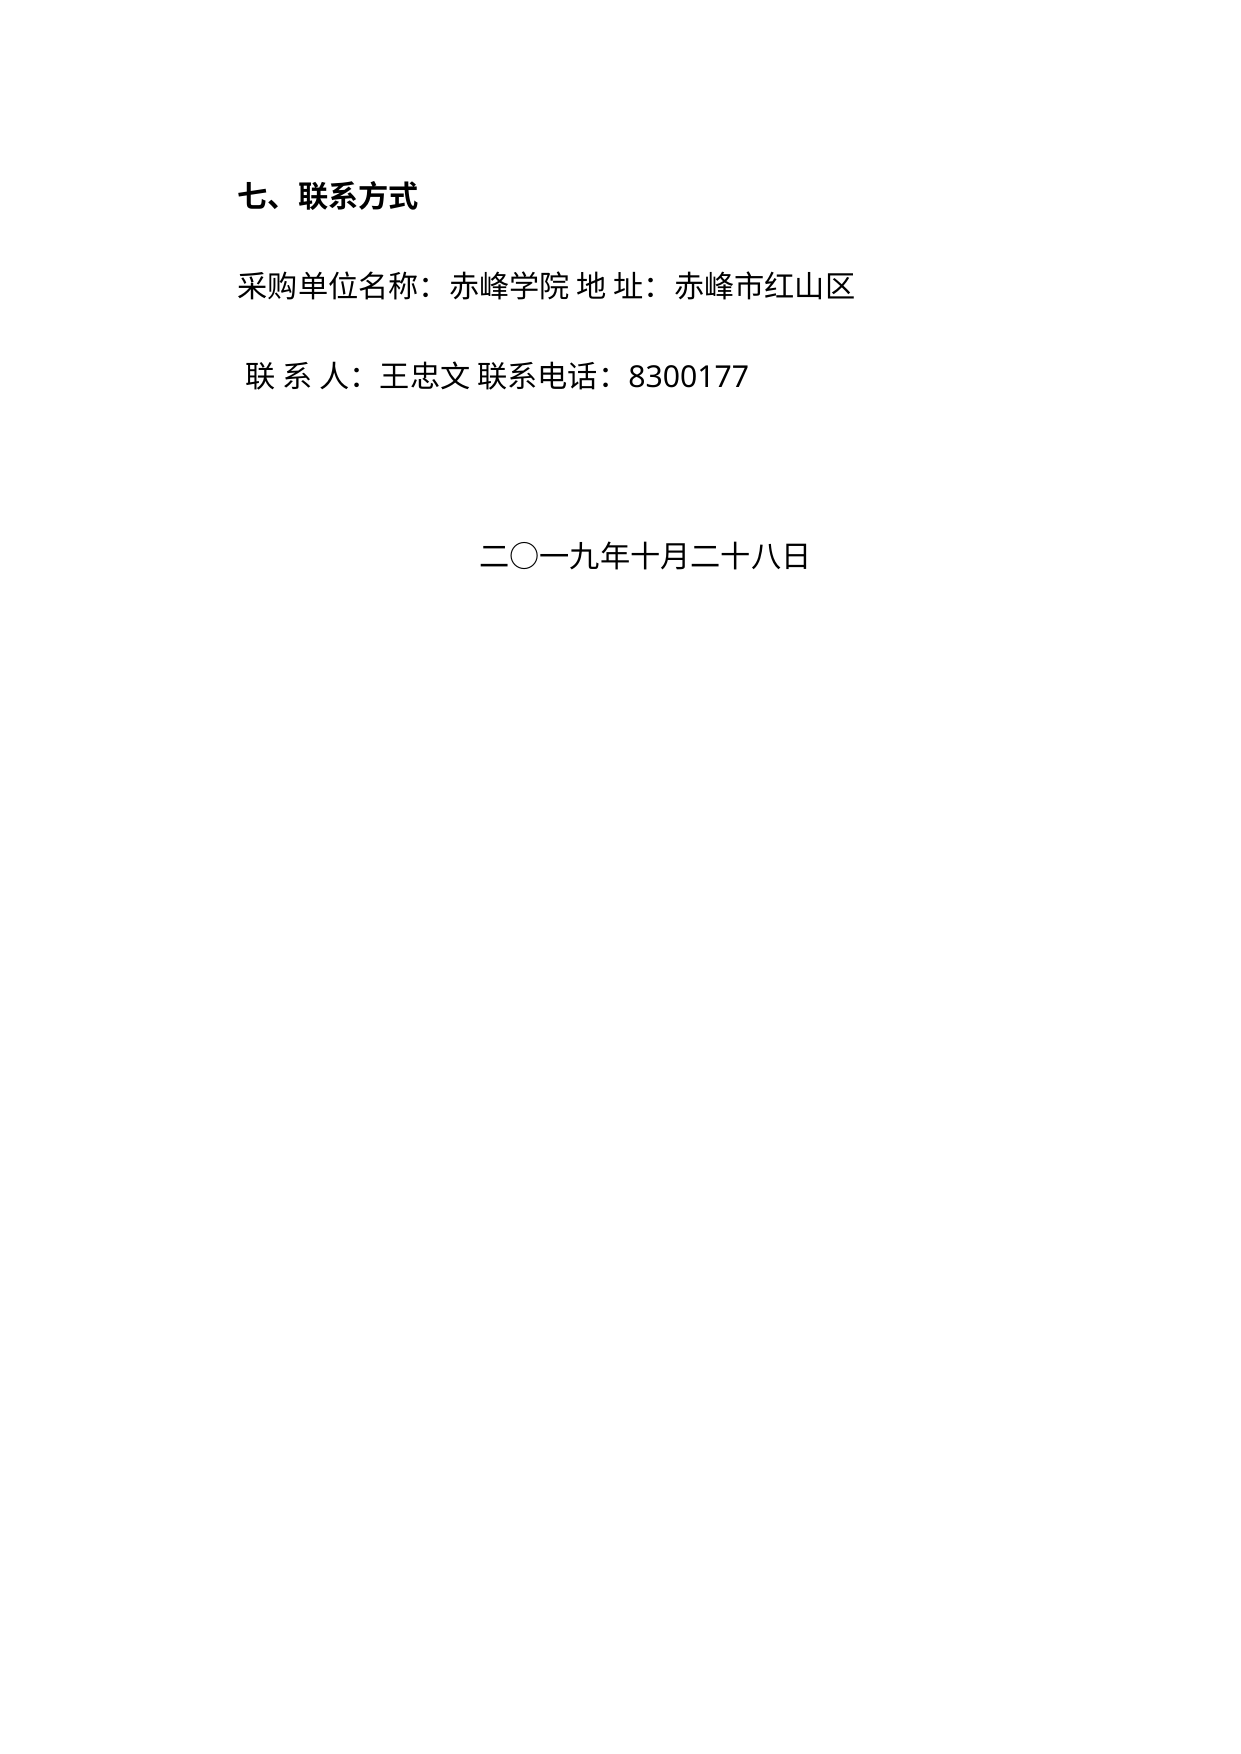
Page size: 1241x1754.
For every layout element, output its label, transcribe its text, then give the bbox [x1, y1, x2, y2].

text 二○一九年十月二十八日 [187, 522, 1053, 587]
text 联 系 人：王忠文 联系电话：8300177 [187, 342, 1053, 407]
text 七、联系方式 [187, 162, 1053, 227]
text 采购单位名称：赤峰学院 地 址：赤峰市红山区 [187, 252, 1053, 317]
